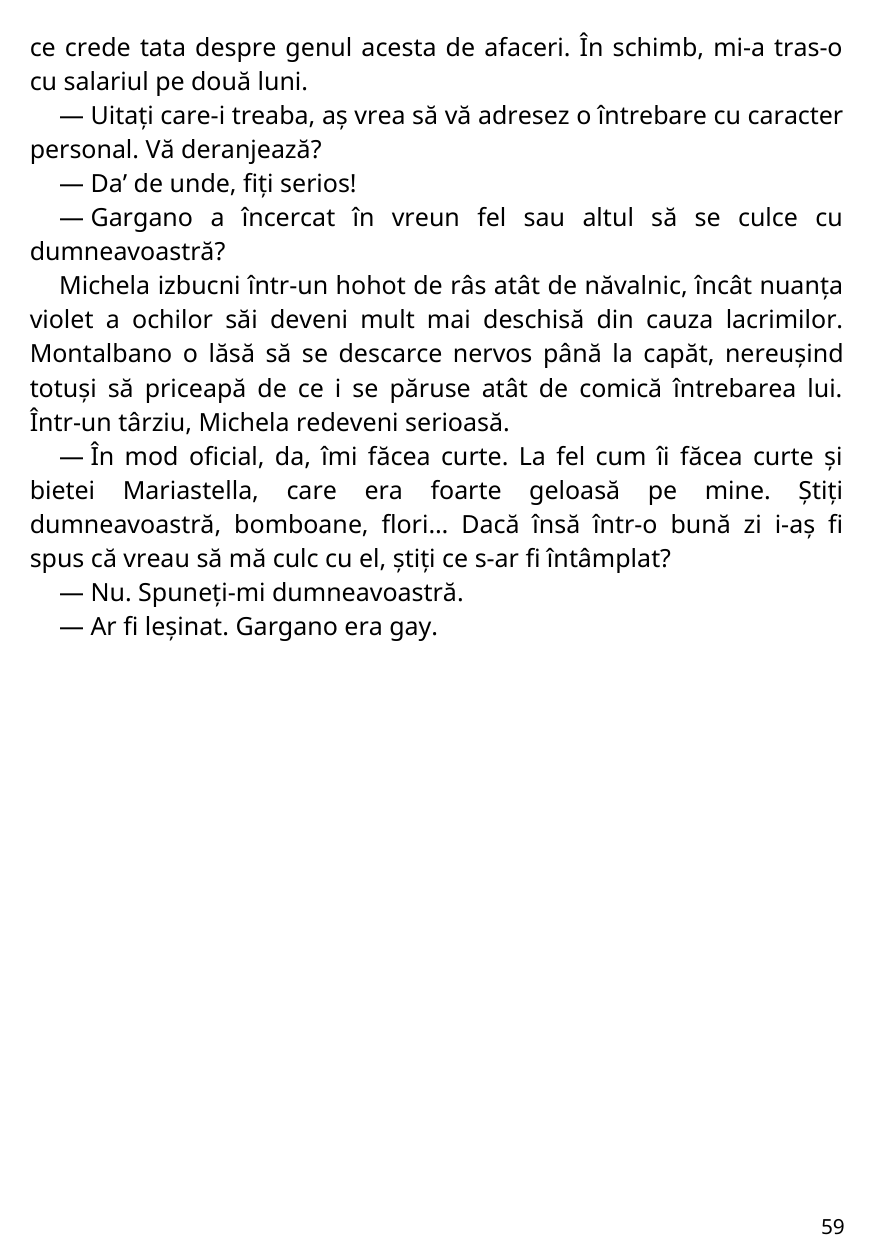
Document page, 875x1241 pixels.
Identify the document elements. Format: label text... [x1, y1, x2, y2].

text — Uitaţi care-i treaba, aş vrea să vă adresez o întrebare cu caracter personal. Vă deranjează? [29, 98, 844, 166]
text — Gargano a încercat în vreun fel sau altul să se culce cu dumneavoastră? [29, 200, 844, 268]
text — În mod oficial, da, îmi făcea curte. La fel cum îi făcea curte şi bietei Mariastella, care era foarte geloasă pe mine. Ştiţi dumneavoastră, bomboane, flori… Dacă însă într-o bună zi i-aş fi spus că vreau să mă culc cu el, ştiţi ce s-ar fi întâmplat? [29, 438, 844, 574]
text — Nu. Spuneţi-mi dumneavoastră. [29, 574, 844, 609]
text Michela izbucni într-un hohot de râs atât de năvalnic, încât nuanţa violet a ochilor săi deveni mult mai deschisă din cauza lacrimilor. Montalbano o lăsă să se descarce nervos până la capăt, nereuşind totuşi să priceapă de ce i se păruse atât de comică întrebarea lui. Într-un târziu, Michela redeveni serioasă. [29, 268, 844, 438]
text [29, 29, 844, 98]
text — Ar fi leşinat. Gargano era gay. [29, 609, 844, 643]
text — Da’ de unde, fiţi serios! [29, 166, 844, 200]
